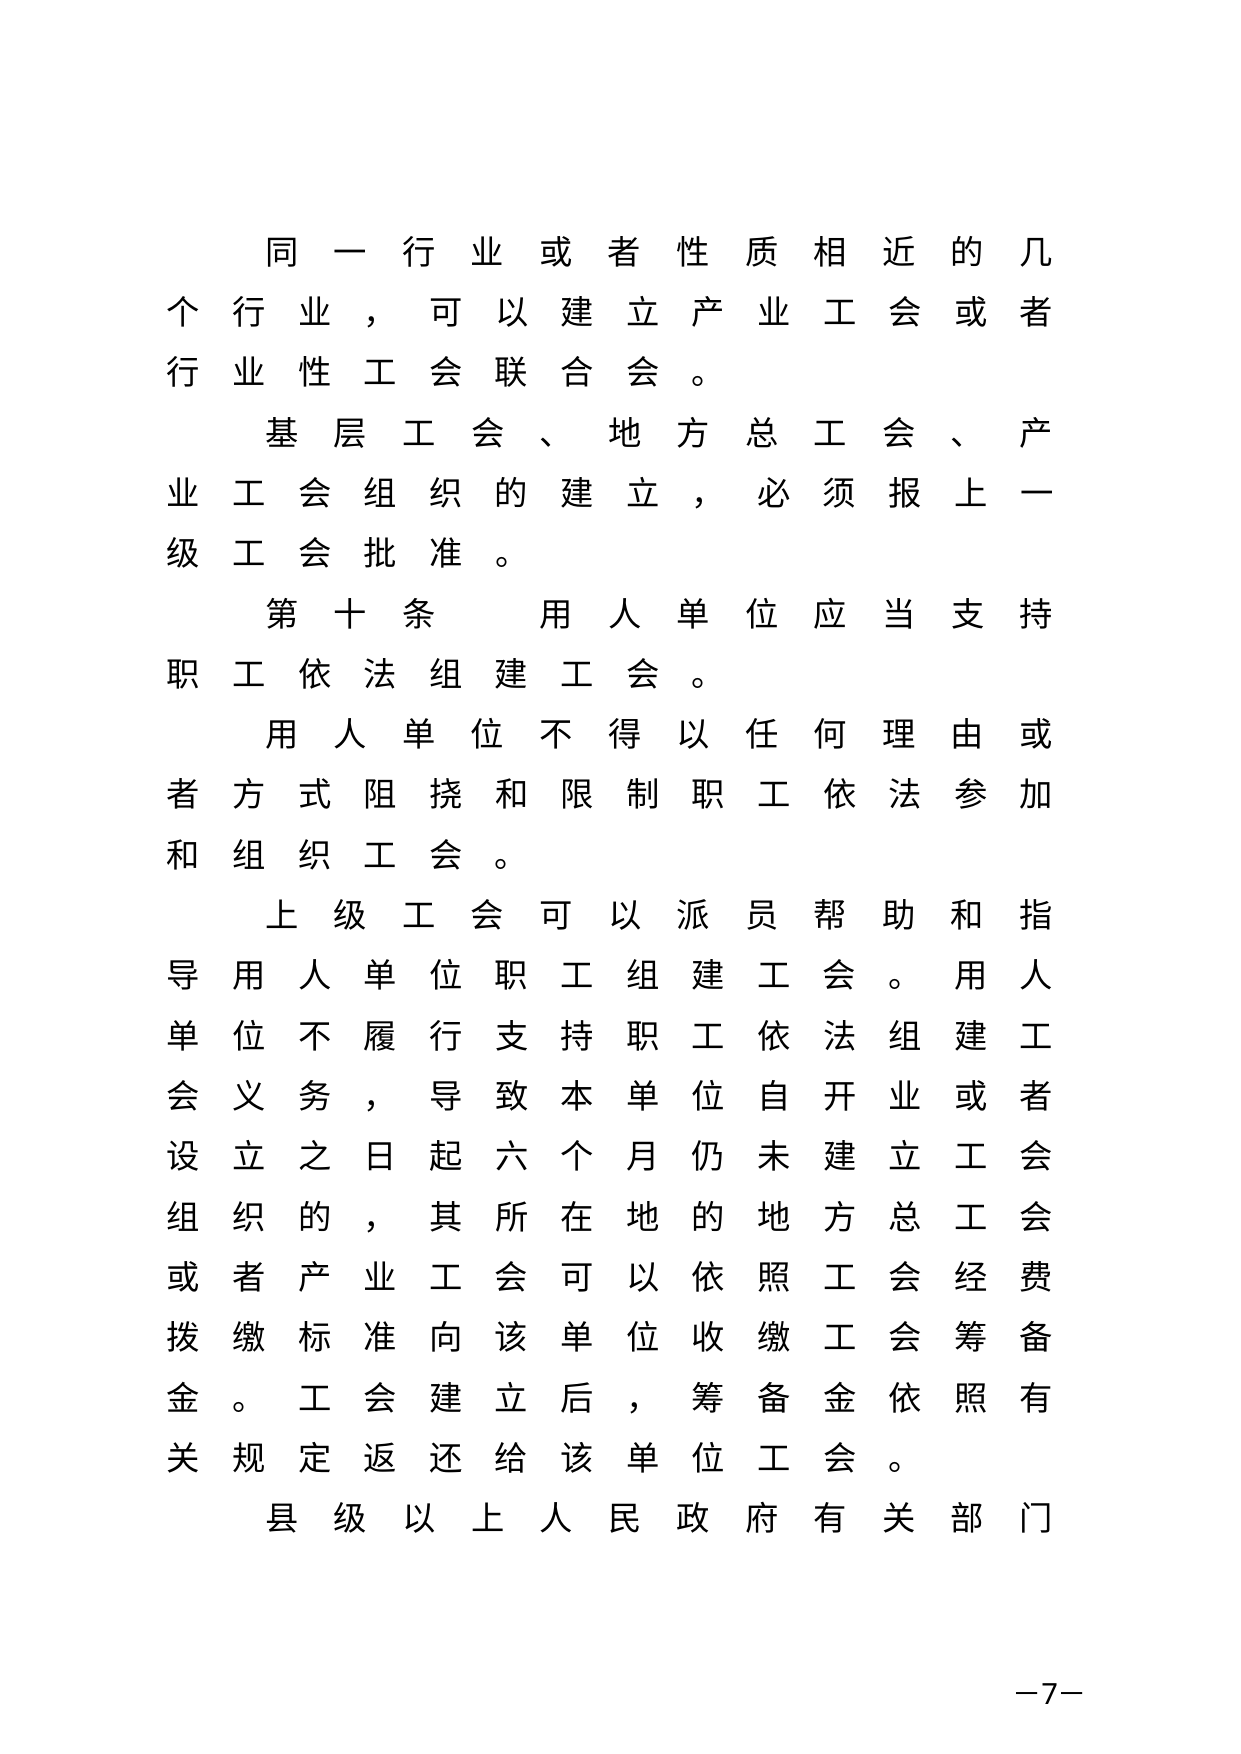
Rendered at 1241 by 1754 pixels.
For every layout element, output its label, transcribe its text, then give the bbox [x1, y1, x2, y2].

text 第十条 用人单位应当支持职工依法组建工会。 [167, 581, 1085, 702]
text 同一行业或者性质相近的几个行业，可以建立产业工会或者行业性工会联合会。 [167, 219, 1085, 400]
text 用人单位不得以任何理由或者方式阻挠和限制职工依法参加和组织工会。 [167, 702, 1085, 883]
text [167, 1486, 1085, 1546]
text 基层工会、地方总工会、产业工会组织的建立，必须报上一级工会批准。 [167, 400, 1085, 581]
text 上级工会可以派员帮助和指导用人单位职工组建工会。用人单位不履行支持职工依法组建工会义务，导致本单位自开业或者设立之日起六个月仍未建立工会组织的，其所在地的地方总工会或者产业工会可以依照工会经费拨缴标准向该单位收缴工会筹备金。工会建立后，筹备金依照有关规定返还给该单位工会。 [167, 883, 1085, 1486]
